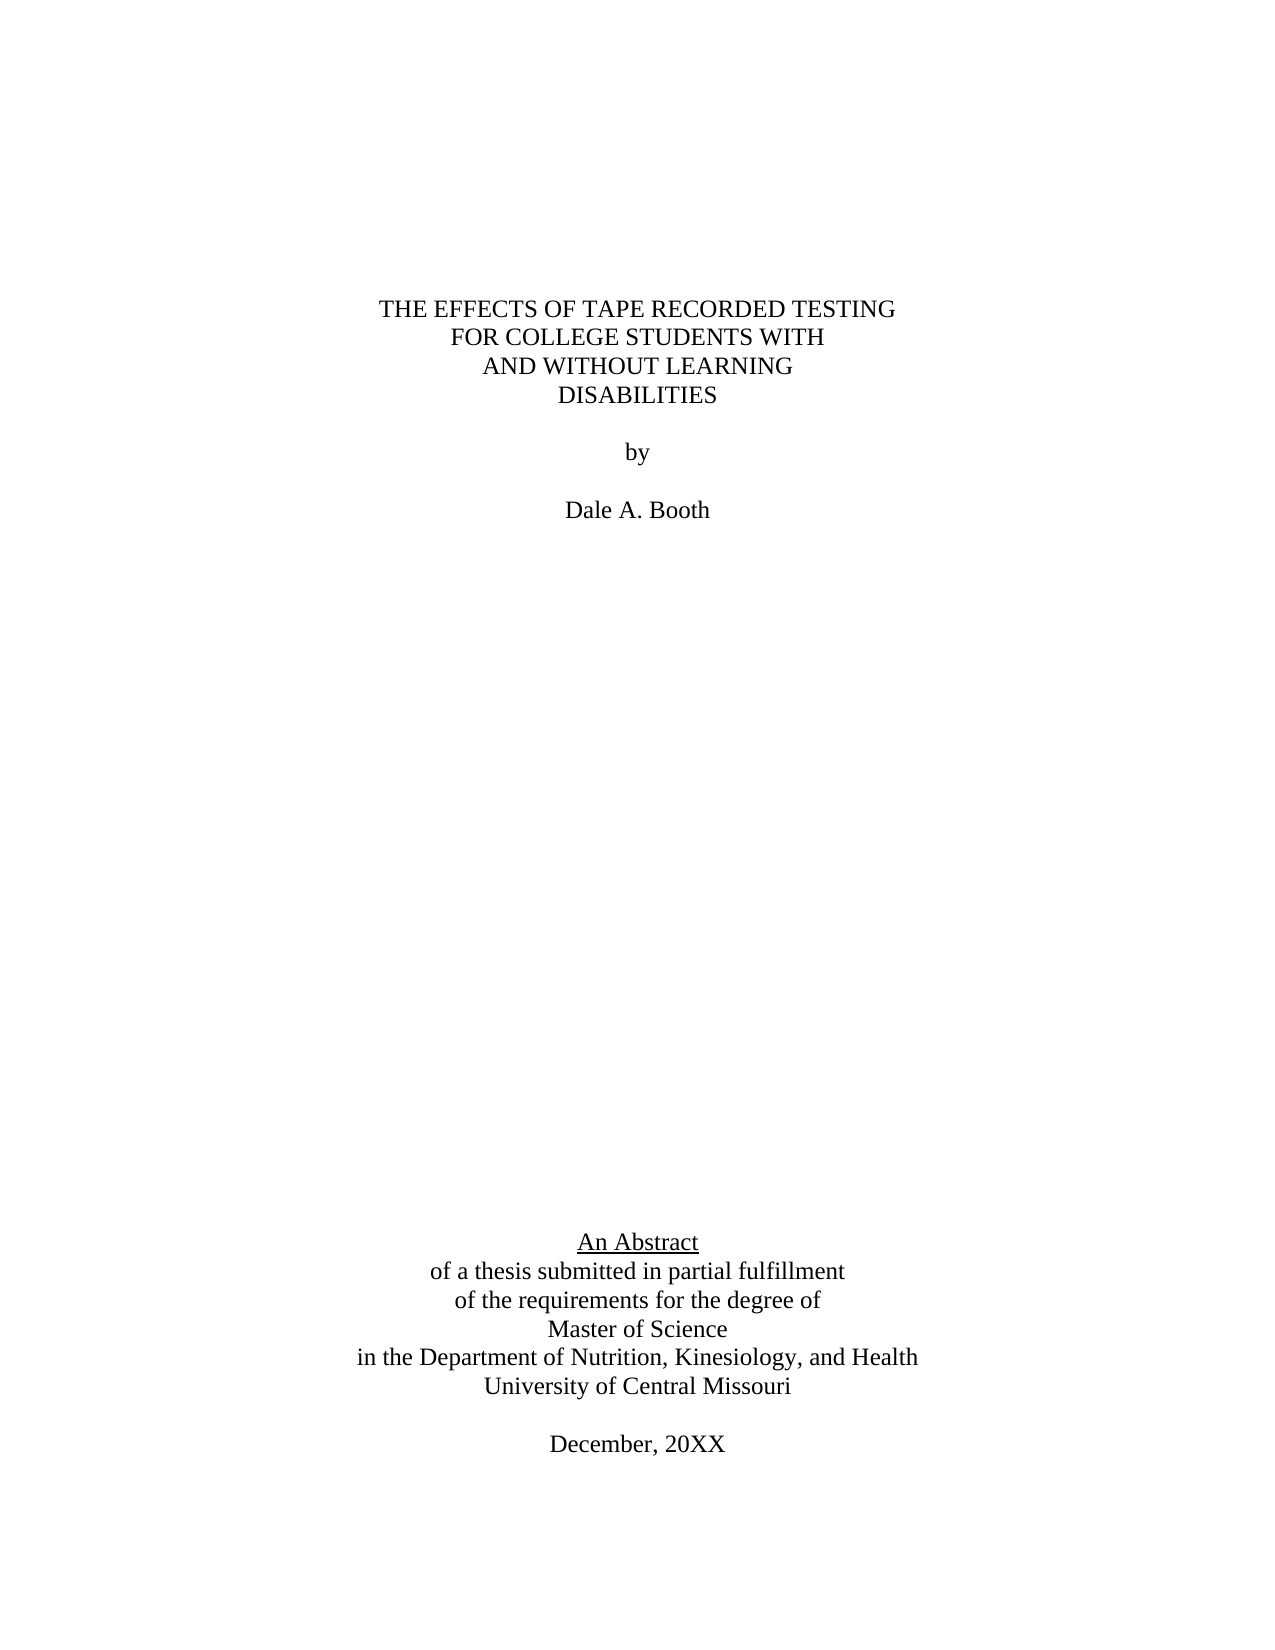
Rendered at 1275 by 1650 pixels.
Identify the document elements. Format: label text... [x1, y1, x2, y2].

text An Abstract [150, 1227, 1125, 1256]
text Master of Science [150, 1314, 1125, 1342]
text THE EFFECTS OF TAPE RECORDED TESTING [150, 294, 1125, 322]
text FOR COLLEGE STUDENTS WITH [150, 322, 1125, 351]
text DISABILITIES [150, 380, 1125, 409]
text by [150, 437, 1125, 466]
text AND WITHOUT LEARNING [150, 351, 1125, 380]
text Dale A. Booth [150, 495, 1125, 524]
text of the requirements for the degree of [150, 1285, 1125, 1314]
text of a thesis submitted in partial fulfillment [150, 1256, 1125, 1285]
text December, 20XX [150, 1429, 1125, 1457]
text University of Central Missouri [150, 1371, 1125, 1400]
text in the Department of Nutrition, Kinesiology, and Health [150, 1342, 1125, 1371]
